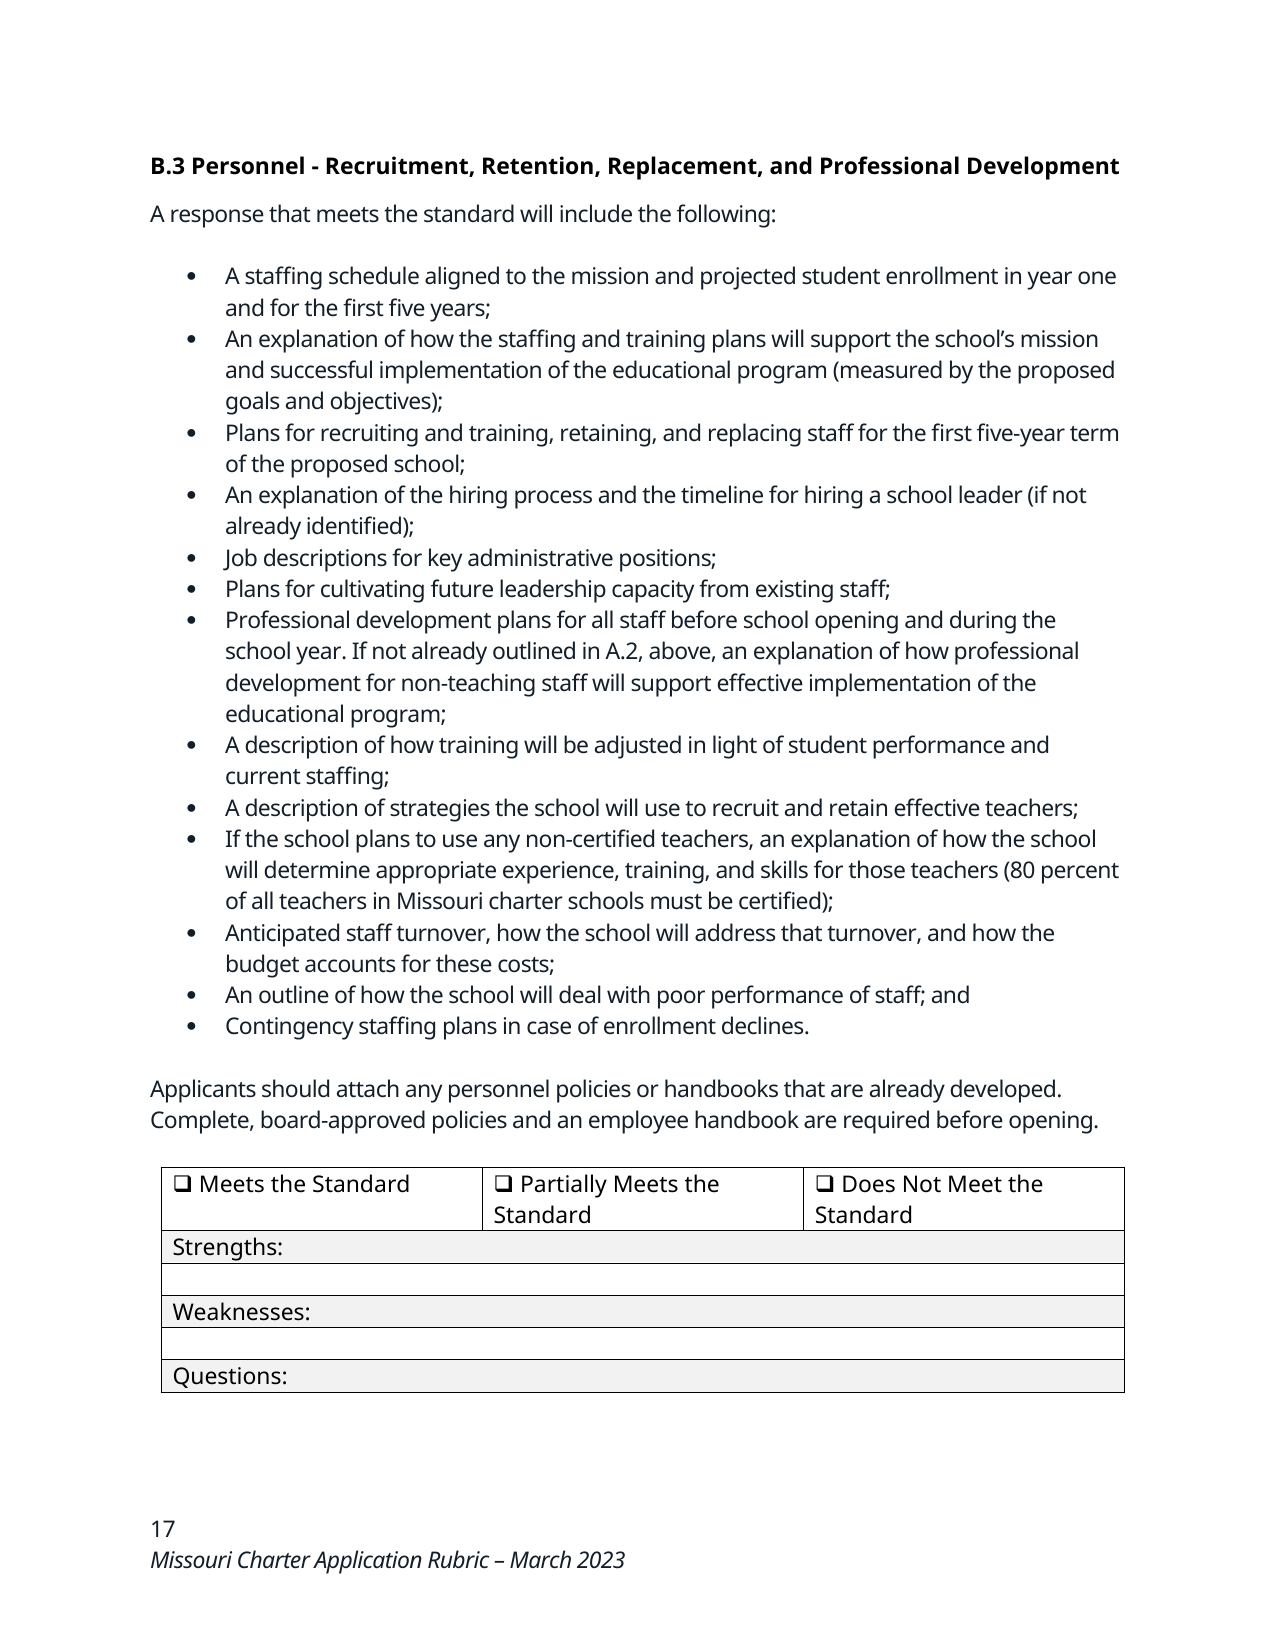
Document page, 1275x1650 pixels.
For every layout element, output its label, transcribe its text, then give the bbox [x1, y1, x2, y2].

list A description of strategies the school will use to recruit and retain effective teachers; [187, 792, 1125, 823]
list If the school plans to use any non-certified teachers, an explanation of how the school will determine appropriate experience, training, and skills for those teachers (80 percent of all teachers in Missouri charter schools must be certified); [187, 823, 1125, 917]
table_cell Strengths: [162, 1231, 1124, 1262]
table_cell Weaknesses: [162, 1296, 1124, 1327]
list Professional development plans for all staff before school opening and during the school year. If not already outlined in A.2, above, an explanation of how professional development for non-teaching staff will support effective implementation of the educational program; [187, 604, 1125, 729]
list Plans for recruiting and training, retaining, and replacing staff for the first five-year term of the proposed school; [187, 417, 1125, 479]
table_header Does Not Meet the Standard [804, 1168, 1124, 1230]
list Contingency staffing plans in case of enrollment declines. [187, 1010, 1125, 1042]
list An explanation of the hiring process and the timeline for hiring a school leader (if not already identified); [187, 479, 1125, 542]
list Plans for cultivating future leadership capacity from existing staff; [187, 573, 1125, 604]
list A description of how training will be adjusted in light of student performance and current staffing; [187, 729, 1125, 792]
list Job descriptions for key administrative positions; [187, 542, 1125, 573]
table_cell [162, 1328, 1124, 1359]
table_cell Questions: [162, 1360, 1124, 1392]
text A response that meets the standard will include the following: [150, 198, 1125, 229]
list Anticipated staff turnover, how the school will address that turnover, and how the budget accounts for these costs; [187, 917, 1125, 979]
table_cell [162, 1264, 1124, 1295]
list An outline of how the school will deal with poor performance of staff; and [187, 979, 1125, 1010]
list An explanation of how the staffing and training plans will support the school’s mission and successful implementation of the educational program (measured by the proposed goals and objectives); [187, 323, 1125, 417]
table_header Meets the Standard [162, 1168, 482, 1230]
subtitle B.3 Personnel - Recruitment, Retention, Replacement, and Professional Development [150, 150, 1125, 181]
text Applicants should attach any personnel policies or handbooks that are already developed. Complete, board-approved policies and an employee handbook are required before opening. [150, 1073, 1125, 1135]
list A staffing schedule aligned to the mission and projected student enrollment in year one and for the first five years; [187, 260, 1125, 323]
table_header Partially Meets the Standard [483, 1168, 803, 1230]
